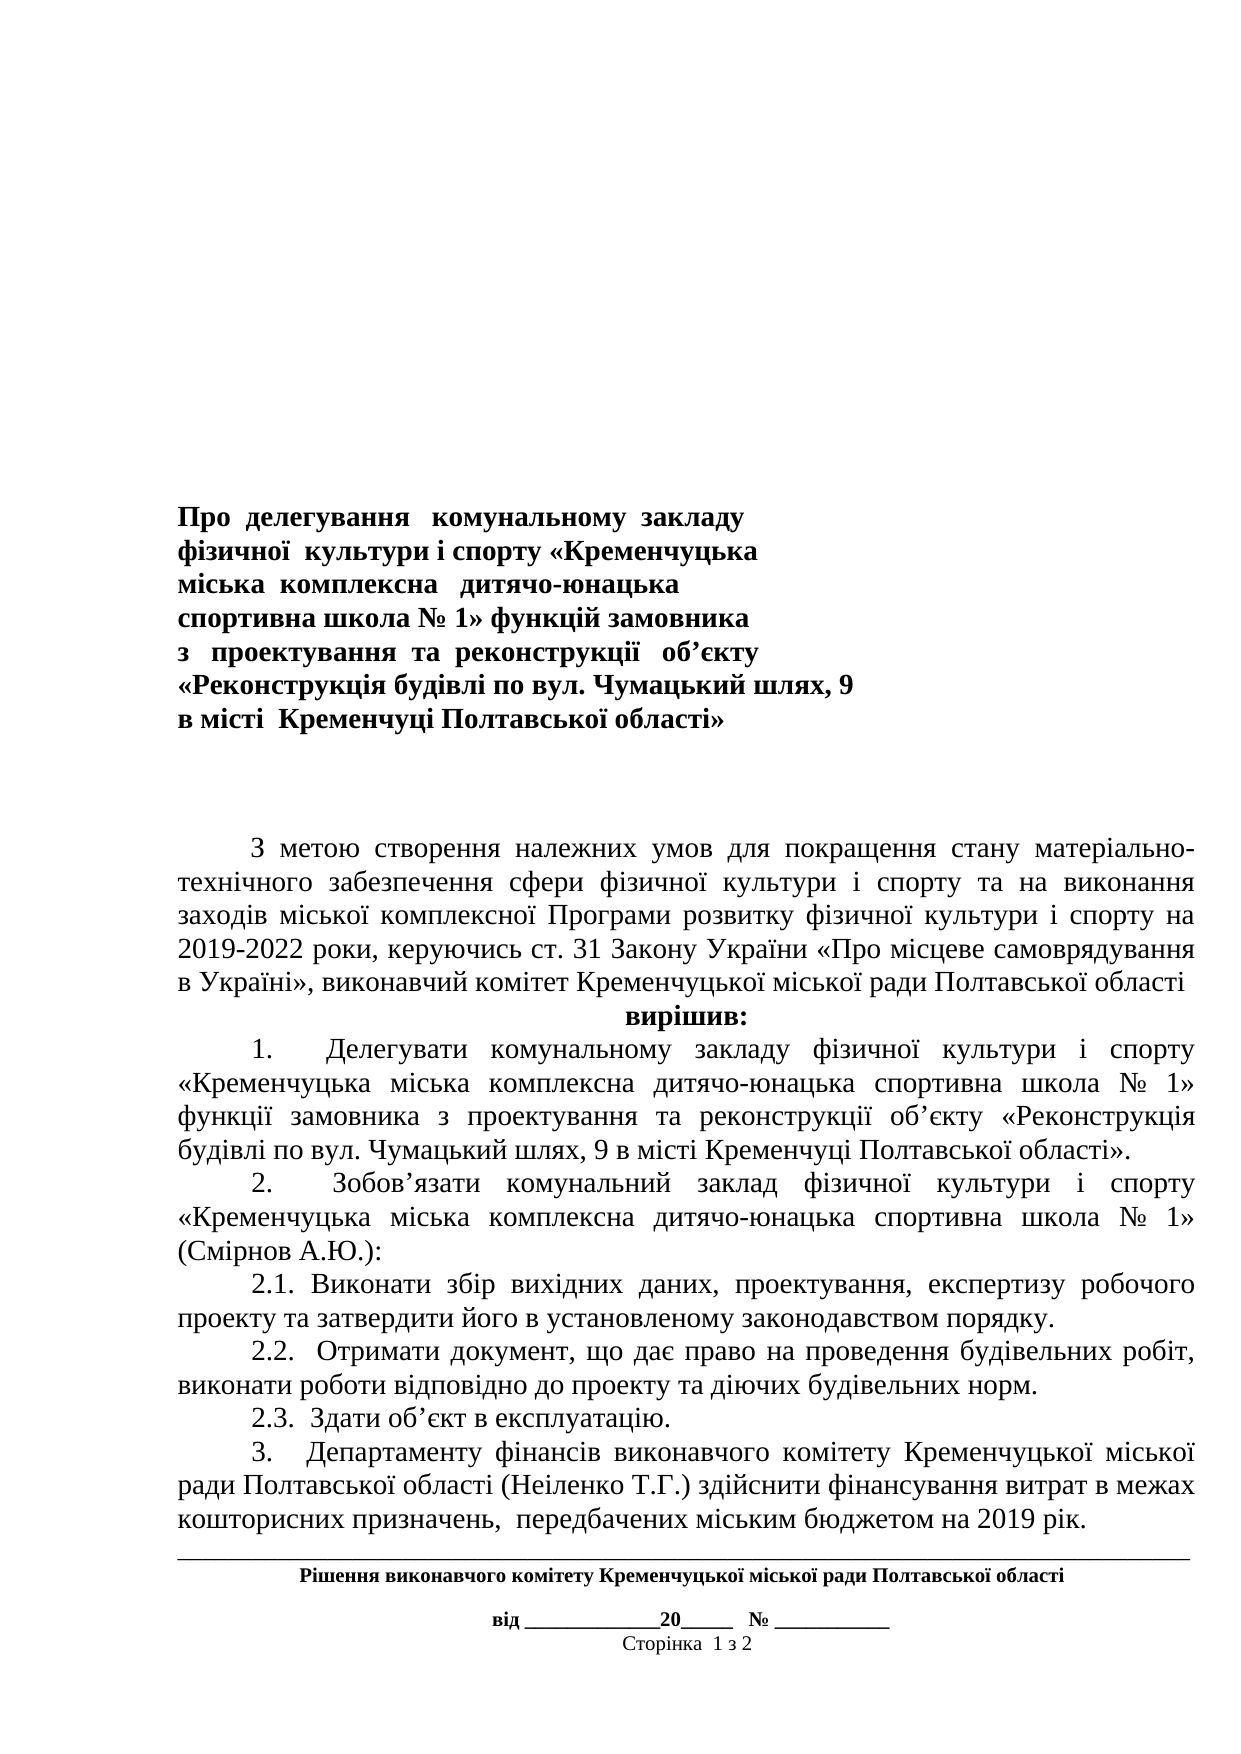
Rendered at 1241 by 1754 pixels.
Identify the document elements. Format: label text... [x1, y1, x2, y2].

text Про делегування комунальному закладу [177, 499, 1196, 533]
text спортивна школа № 1» функцій замовника [177, 600, 1196, 634]
text Сторінка 1 з 2 [252, 1631, 1196, 1655]
text від _____________20_____ № ___________ [252, 1607, 1196, 1631]
list Департаменту фінансів виконавчого комітету Кременчуцької міської ради Полтавської області (Неіленко Т.Г.) здійснити фінансування витрат в межах кошторисних призначень, передбачених міським бюджетом на 2019 рік. [177, 1434, 1196, 1534]
list Делегувати комунальному закладу фізичної культури і спорту «Кременчуцька міська комплексна дитячо-юнацька спортивна школа № 1» функції замовника з проектування та реконструкції об’єкту «Реконструкція будівлі по вул. Чумацький шлях, 9 в місті Кременчуці Полтавської області». [177, 1031, 1196, 1166]
text Рішення виконавчого комітету Кременчуцької міської ради Полтавської області [252, 1563, 1196, 1587]
list Здати об’єкт в експлуатацію. [177, 1400, 1196, 1434]
list Виконати збір вихідних даних, проектування, експертизу робочого проекту та затвердити його в установленому законодавством порядку. [177, 1266, 1196, 1333]
text вирішив: [177, 998, 1196, 1031]
text _________________________________________________________________________________ [177, 1534, 1196, 1563]
text З метою створення належних умов для покращення стану матеріально-технічного забезпечення сфери фізичної культури і спорту та на виконання заходів міської комплексної Програми розвитку фізичної культури і спорту на 2019-2022 роки, керуючись ст. 31 Закону України «Про місцеве самоврядування в Україні», виконавчий комітет Кременчуцької міської ради Полтавської області [177, 830, 1196, 998]
text фізичної культури і спорту «Кременчуцька [177, 533, 1196, 567]
list Отримати документ, що дає право на проведення будівельних робіт, виконати роботи відповідно до проекту та діючих будівельних норм. [177, 1333, 1196, 1400]
text міська комплексна дитячо-юнацька [177, 567, 1196, 600]
text з проектування та реконструкції об’єкту [177, 634, 1196, 667]
text «Реконструкція будівлі по вул. Чумацький шлях, 9 [177, 667, 1196, 701]
text в місті Кременчуці Полтавської області» [177, 701, 1196, 734]
list Зобов’язати комунальний заклад фізичної культури і спорту «Кременчуцька міська комплексна дитячо-юнацька спортивна школа № 1» (Смірнов А.Ю.): [177, 1166, 1196, 1266]
